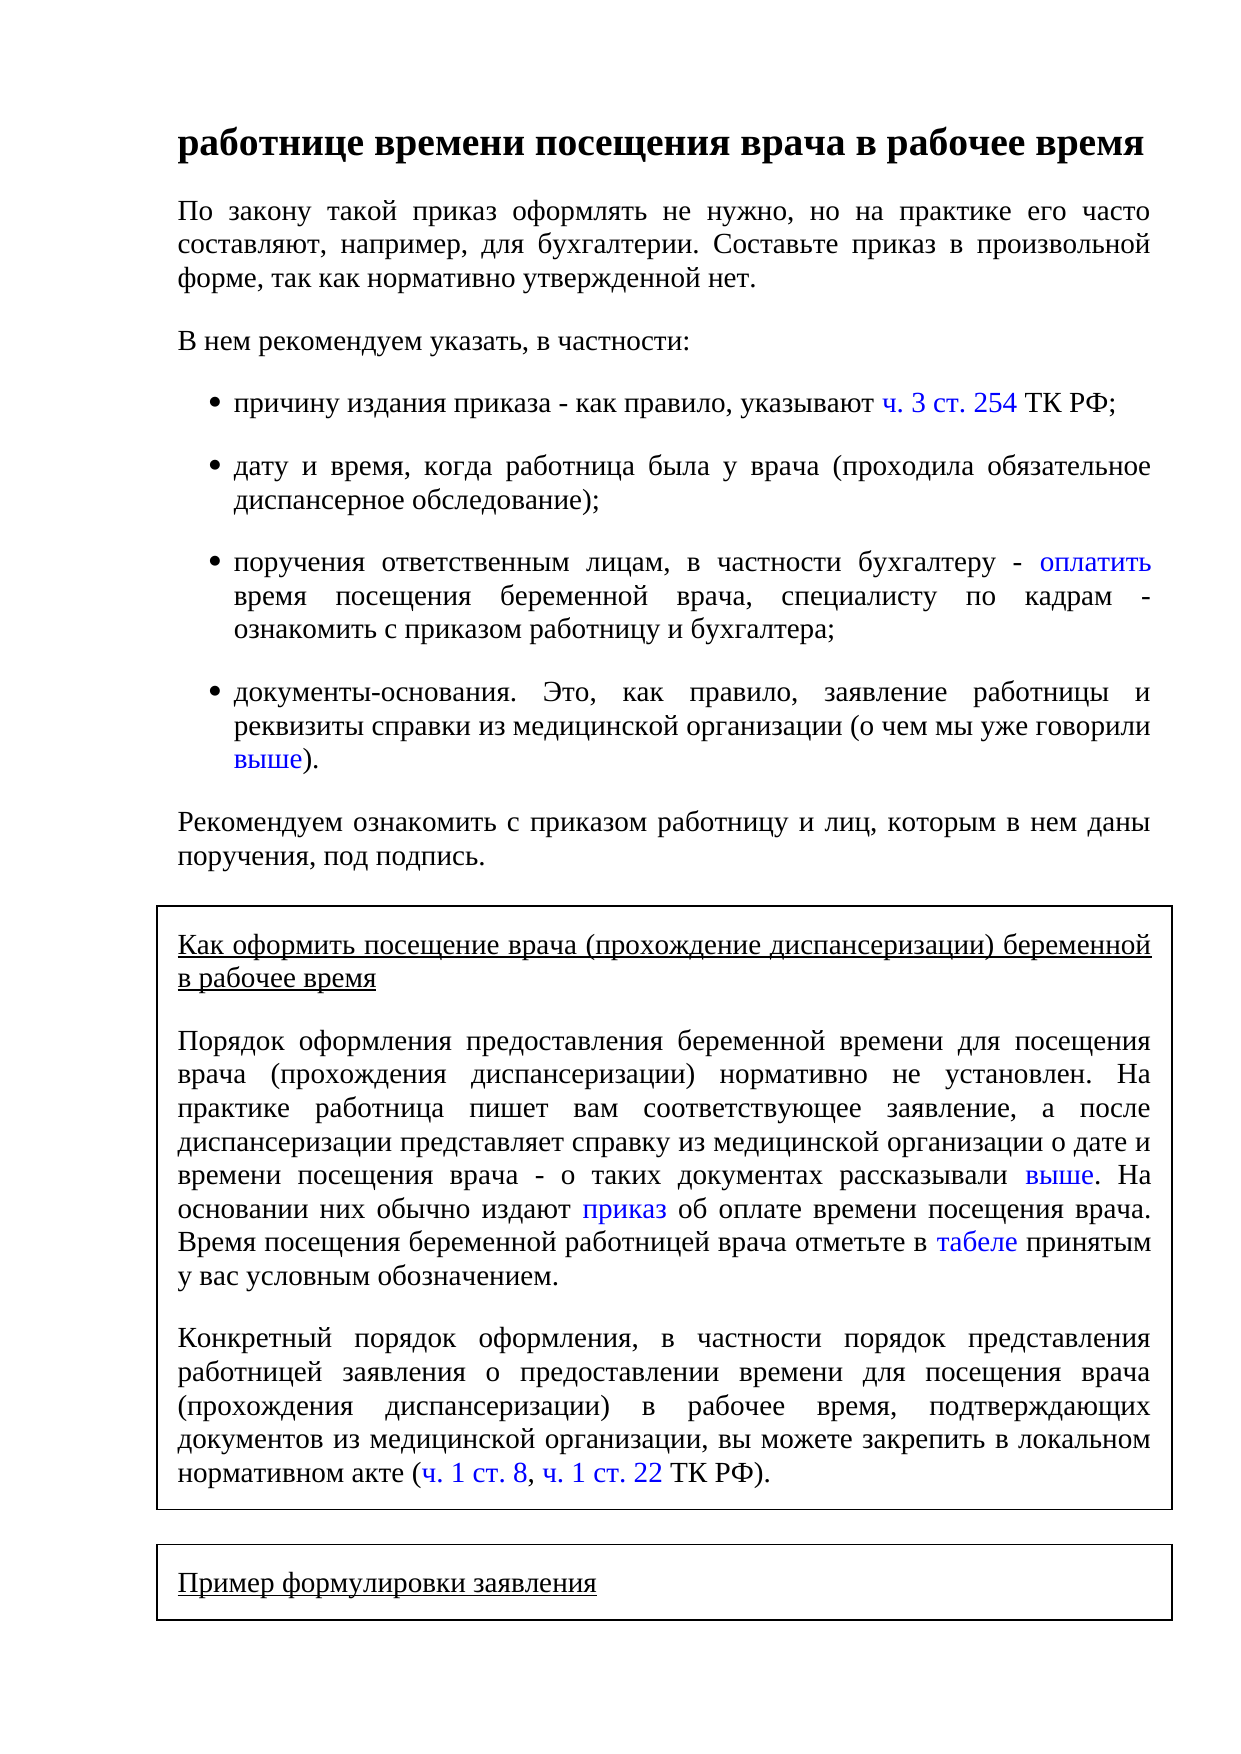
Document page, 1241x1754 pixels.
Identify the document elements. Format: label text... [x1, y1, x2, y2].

table_header Как оформить посещение врача (прохождение диспансеризации) беременной в рабочее время Порядок оформления предоставления беременной времени для посещения врача (прохождения диспансеризации) нормативно не установлен. На практике работница пишет вам соответствующее заявление, а после диспансеризации представляет справку из медицинской организации о дате и времени посещения врача - о таких документах рассказывали выше. На основании них обычно издают приказ об оплате времени посещения врача. Время посещения беременной работницей врача отметьте в табеле принятым у вас условным обозначением. Конкретный порядок оформления, в частности порядок представления работницей заявления о предоставлении времени для посещения врача (прохождения диспансеризации) в рабочее время, подтверждающих документов из медицинской организации, вы можете закрепить в локальном нормативном акте (ч. 1 ст. 8, ч. 1 ст. 22 ТК РФ). [158, 907, 1171, 1508]
text Рекомендуем ознакомить с приказом работницу и лиц, которым в нем даны поручения, под подпись. [177, 804, 1152, 871]
list поручения ответственным лицам, в частности бухгалтеру - оплатить время посещения беременной врача, специалисту по кадрам - ознакомить с приказом работницу и бухгалтера; [210, 544, 1152, 645]
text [177, 118, 1152, 164]
text В нем рекомендуем указать, в частности: [177, 323, 1152, 356]
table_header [158, 1545, 1171, 1619]
list документы-основания. Это, как правило, заявление работницы и реквизиты справки из медицинской организации (о чем мы уже говорили выше). [210, 674, 1152, 775]
list дату и время, когда работница была у врача (проходила обязательное диспансерное обследование); [210, 448, 1152, 515]
text По закону такой приказ оформлять не нужно, но на практике его часто составляют, например, для бухгалтерии. Составьте приказ в произвольной форме, так как нормативно утвержденной нет. [177, 193, 1152, 293]
list причину издания приказа - как правило, указывают ч. 3 ст. 254 ТК РФ; [210, 385, 1152, 419]
